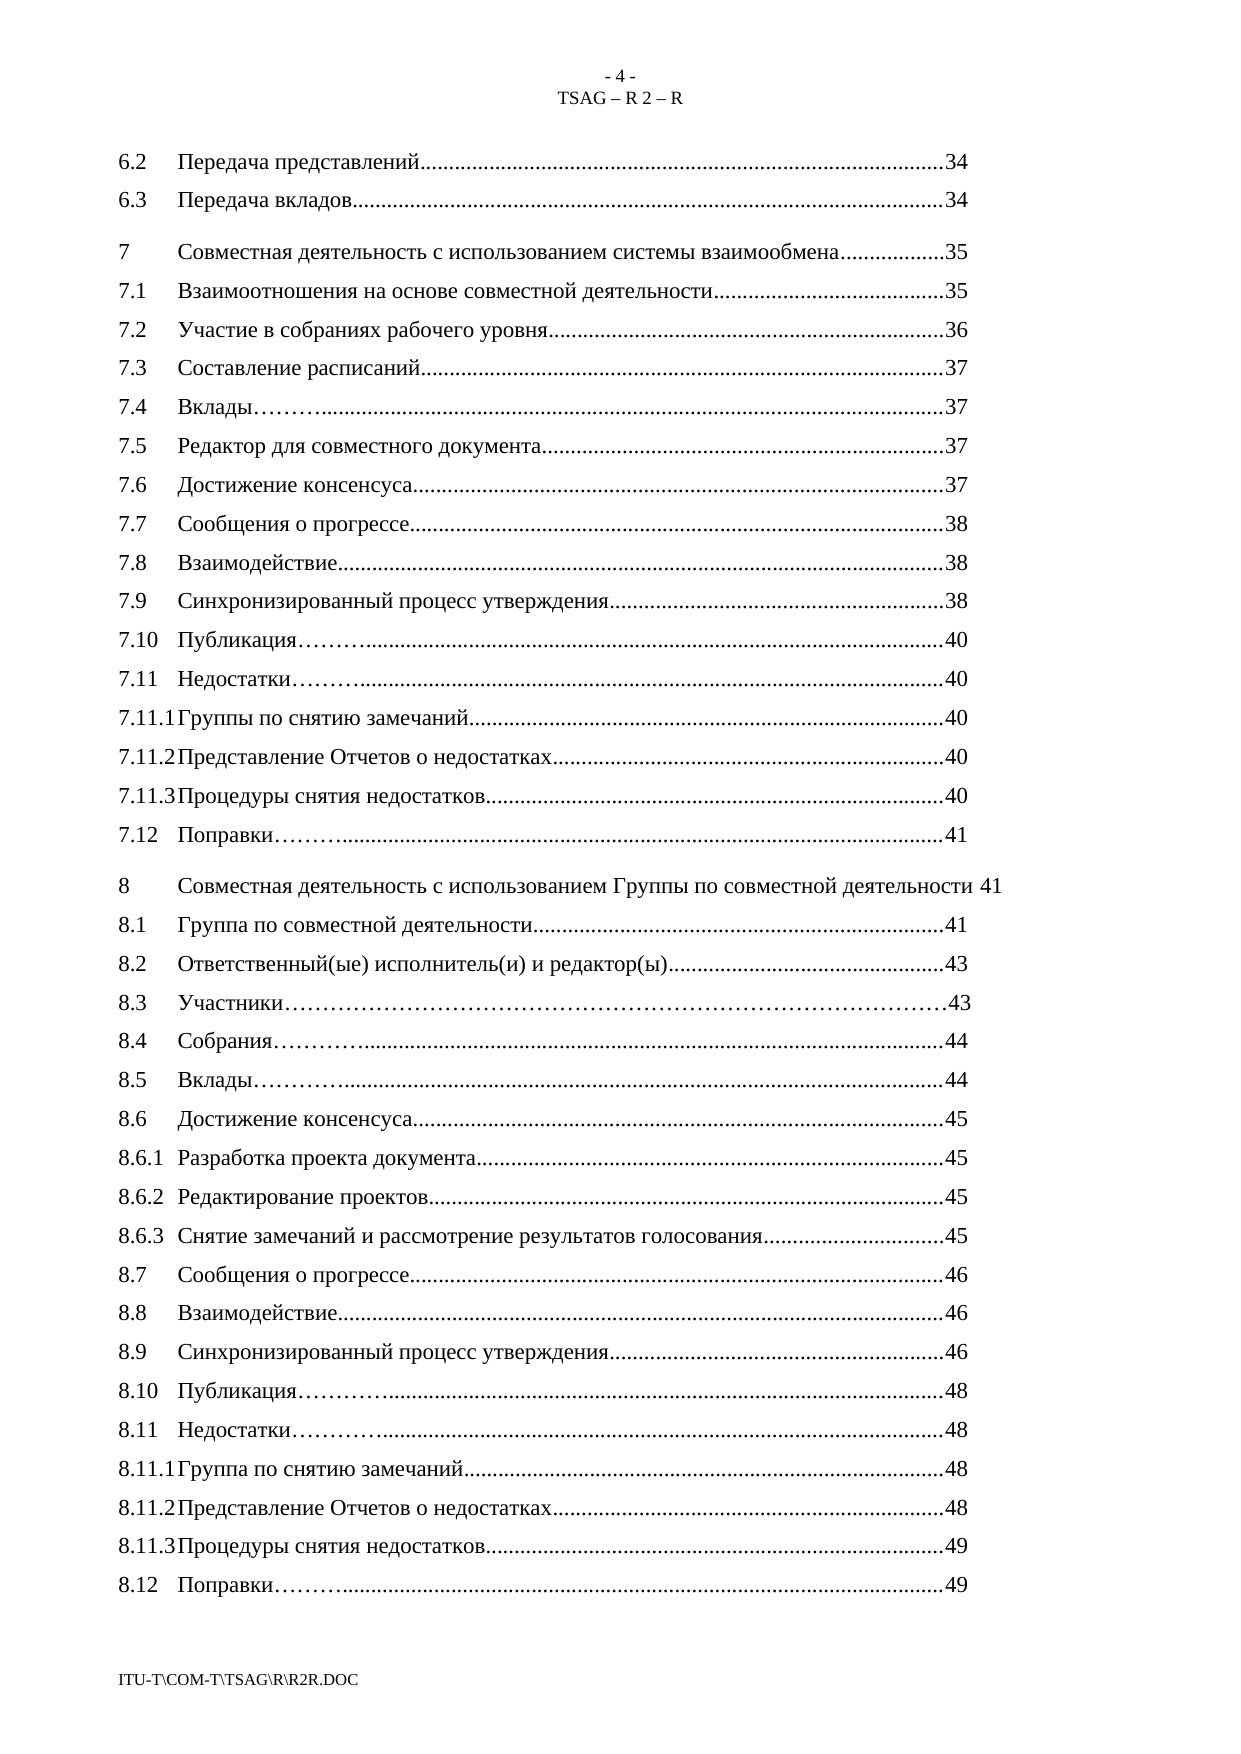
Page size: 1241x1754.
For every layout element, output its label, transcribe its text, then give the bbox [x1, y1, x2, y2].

text 7.7 Сообщения о прогрессе 38 [118, 510, 1122, 536]
text 8.11.1 Группа по снятию замечаний 48 [118, 1455, 1122, 1481]
text 8.1 Группа по совместной деятельности 41 [118, 911, 1122, 937]
text 8.6.3 Снятие замечаний и рассмотрение результатов голосования 45 [118, 1222, 1122, 1248]
text 8.10 Публикация………… 48 [118, 1377, 1122, 1403]
text 8.8 Взаимодействие 46 [118, 1299, 1122, 1326]
text 7.6 Достижение консенсуса 37 [118, 471, 1122, 497]
text 7.12 Поправки……… 41 [118, 821, 1122, 847]
text 7.5 Редактор для совместного документа 37 [118, 432, 1122, 458]
text 8.4 Собрания………….. 44 [118, 1027, 1122, 1054]
text 7.9 Синхронизированный процесс утверждения 38 [118, 588, 1122, 614]
text 8.3 Участники ……………………………………………………………………………43 [118, 989, 1122, 1015]
text 7.4 Вклады………. 37 [118, 393, 1122, 420]
text 7.2 Участие в собраниях рабочего уровня 36 [118, 316, 1122, 342]
text 8.6.2 Редактирование проектов 45 [118, 1183, 1122, 1209]
text 7.8 Взаимодействие 38 [118, 549, 1122, 575]
text 8.6.1 Разработка проекта документа 45 [118, 1144, 1122, 1170]
text 6.2 Передача представлений 34 [118, 148, 1122, 174]
text 7.11.3 Процедуры снятия недостатков 40 [118, 782, 1122, 808]
text 7.11 Недостатки………. 40 [118, 665, 1122, 692]
text 8.11.2 Представление Отчетов о недостатках 48 [118, 1494, 1122, 1520]
text 8.12 Поправки………. 49 [118, 1571, 1122, 1598]
text 8.5 Вклады………….. 44 [118, 1066, 1122, 1093]
text 7.11.1 Группы по снятию замечаний 40 [118, 704, 1122, 731]
text 8.9 Синхронизированный процесс утверждения 46 [118, 1338, 1122, 1365]
text 7 Совместная деятельность с использованием системы взаимообмена 35 [118, 238, 1122, 264]
text 7.1 Взаимоотношения на основе совместной деятельности 35 [118, 277, 1122, 303]
text 8.7 Сообщения о прогрессе 46 [118, 1261, 1122, 1287]
text 7.11.2 Представление Отчетов о недостатках 40 [118, 743, 1122, 769]
text 8.11 Недостатки………… 48 [118, 1416, 1122, 1442]
text 8.2 Ответственный(ые) исполнитель(и) и редактор(ы) 43 [118, 950, 1122, 976]
text 7.3 Составление расписаний 37 [118, 354, 1122, 381]
text 6.3 Передача вкладов 34 [118, 187, 1122, 213]
text 8 Совместная деятельность с использованием Группы по совместной деятельности 41 [118, 872, 1122, 898]
text 7.10 Публикация……….. 40 [118, 626, 1122, 653]
text 8.6 Достижение консенсуса 45 [118, 1105, 1122, 1132]
text 8.11.3 Процедуры снятия недостатков 49 [118, 1533, 1122, 1559]
